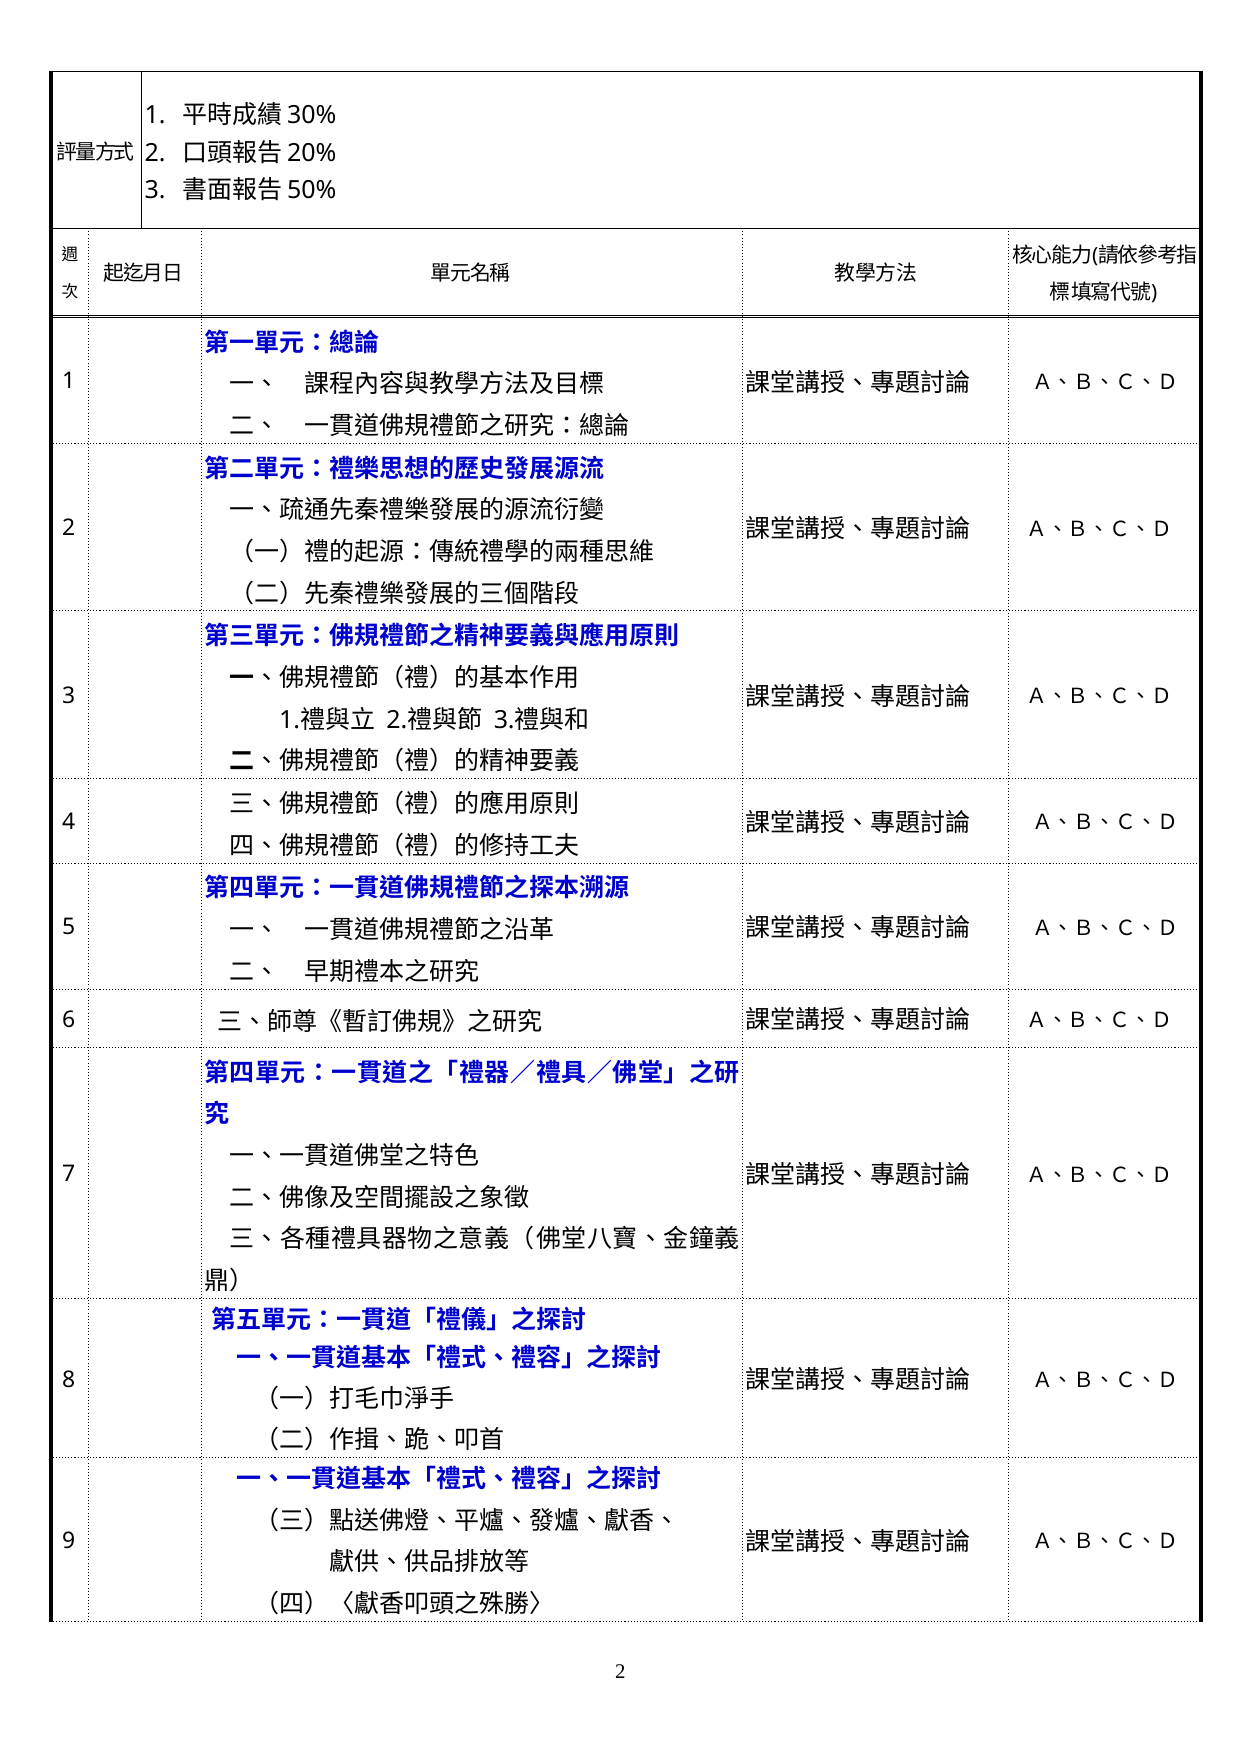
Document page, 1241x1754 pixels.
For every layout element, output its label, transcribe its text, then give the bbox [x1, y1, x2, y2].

table_cell Ａ、Ｂ、Ｃ、Ｄ [1009, 443, 1199, 610]
table_cell 第五單元：一貫道「禮儀」之探討 一、一貫道基本「禮式、禮容」之探討 （一）打毛巾淨手 （二）作揖、跪、叩首 [201, 1298, 743, 1457]
table_cell 核 心 能 力(請 依 參 考 指 標 填 寫 代 號) [1009, 229, 1199, 314]
table_cell 課堂講授、專題討論 [743, 989, 1008, 1047]
table_cell [89, 863, 201, 988]
table_cell 7 [53, 1047, 88, 1298]
table_cell [89, 1298, 201, 1457]
table_cell 一、一貫道基本「禮式、禮容」之探討 （三）點送佛燈、平爐、發爐、獻香、 獻供、供品排放等 （四）〈獻香叩頭之殊勝〉 [201, 1457, 743, 1621]
table_cell Ａ、Ｂ、Ｃ、Ｄ [1009, 1457, 1199, 1621]
table_cell 課堂講授、專題討論 [743, 610, 1008, 778]
table_cell [89, 989, 201, 1047]
table_cell Ａ、Ｂ、Ｃ、Ｄ [1009, 610, 1199, 778]
table_cell Ａ、Ｂ、Ｃ、Ｄ [1009, 989, 1199, 1047]
table_cell Ａ、Ｂ、Ｃ、Ｄ [1009, 863, 1199, 988]
table_cell 2 [53, 443, 88, 610]
table_cell 課堂講授、專題討論 [743, 1047, 1008, 1298]
table_cell 課堂講授、專題討論 [743, 1298, 1008, 1457]
table_cell 第四單元：一貫道之「禮器／禮具／佛堂」之研究 一、一貫道佛堂之特色 二、佛像及空間擺設之象徵 三、各種禮具器物之意義（佛堂八寶、金鐘義鼎） [201, 1047, 743, 1298]
table_cell Ａ、Ｂ、Ｃ、Ｄ [1009, 1047, 1199, 1298]
table_cell [89, 318, 201, 443]
table_cell [89, 778, 201, 862]
table_cell 三、佛規禮節（禮）的應用原則 四、佛規禮節（禮）的修持工夫 [201, 778, 743, 862]
table_cell 課堂講授、專題討論 [743, 443, 1008, 610]
table_cell 1 [53, 318, 88, 443]
table_cell Ａ、Ｂ、Ｃ、Ｄ [1009, 1298, 1199, 1457]
table_cell 起 迄 月 日 [89, 229, 201, 314]
table_cell 週次 [53, 229, 88, 314]
table_cell 8 [53, 1298, 88, 1457]
table_cell 課堂講授、專題討論 [743, 778, 1008, 862]
table_cell 三、師尊《暫訂佛規》之研究 [201, 989, 743, 1047]
table_cell 評 量 方式 [53, 72, 141, 228]
table_cell Ａ、Ｂ、Ｃ、Ｄ [1009, 778, 1199, 862]
table_cell [89, 1047, 201, 1298]
table_cell 第三單元：佛規禮節之精神要義與應用原則 一、佛規禮節（禮）的基本作用 1.禮與立 2.禮與節 3.禮與和 二、佛規禮節（禮）的精神要義 [201, 610, 743, 778]
table_cell 第一單元：總論 課程內容與教學方法及目標 一貫道佛規禮節之研究：總論 [201, 318, 743, 443]
table_cell 第二單元：禮樂思想的歷史發展源流 一、疏通先秦禮樂發展的源流衍變 （一）禮的起源：傳統禮學的兩種思維 （二）先秦禮樂發展的三個階段 [201, 443, 743, 610]
table_cell 教學方法 [743, 229, 1008, 314]
table_cell 課堂講授、專題討論 [743, 863, 1008, 988]
table_cell 課堂講授、專題討論 [743, 1457, 1008, 1621]
table_cell Ａ、Ｂ、Ｃ、Ｄ [1009, 318, 1199, 443]
table_cell 課堂講授、專題討論 [743, 318, 1008, 443]
table_cell 單 元 名 稱 [201, 229, 743, 314]
table_cell 9 [53, 1457, 88, 1621]
table_cell 平時成績30% 口頭報告20% 書面報告50% [142, 72, 1199, 228]
table_cell 6 [53, 989, 88, 1047]
table_cell [89, 1457, 201, 1621]
table_cell 4 [53, 778, 88, 862]
table_cell 3 [53, 610, 88, 778]
table_cell 5 [53, 863, 88, 988]
table_cell [89, 610, 201, 778]
table_cell [89, 443, 201, 610]
table_cell 第四單元：一貫道佛規禮節之探本溯源 一貫道佛規禮節之沿革 早期禮本之研究 [201, 863, 743, 988]
